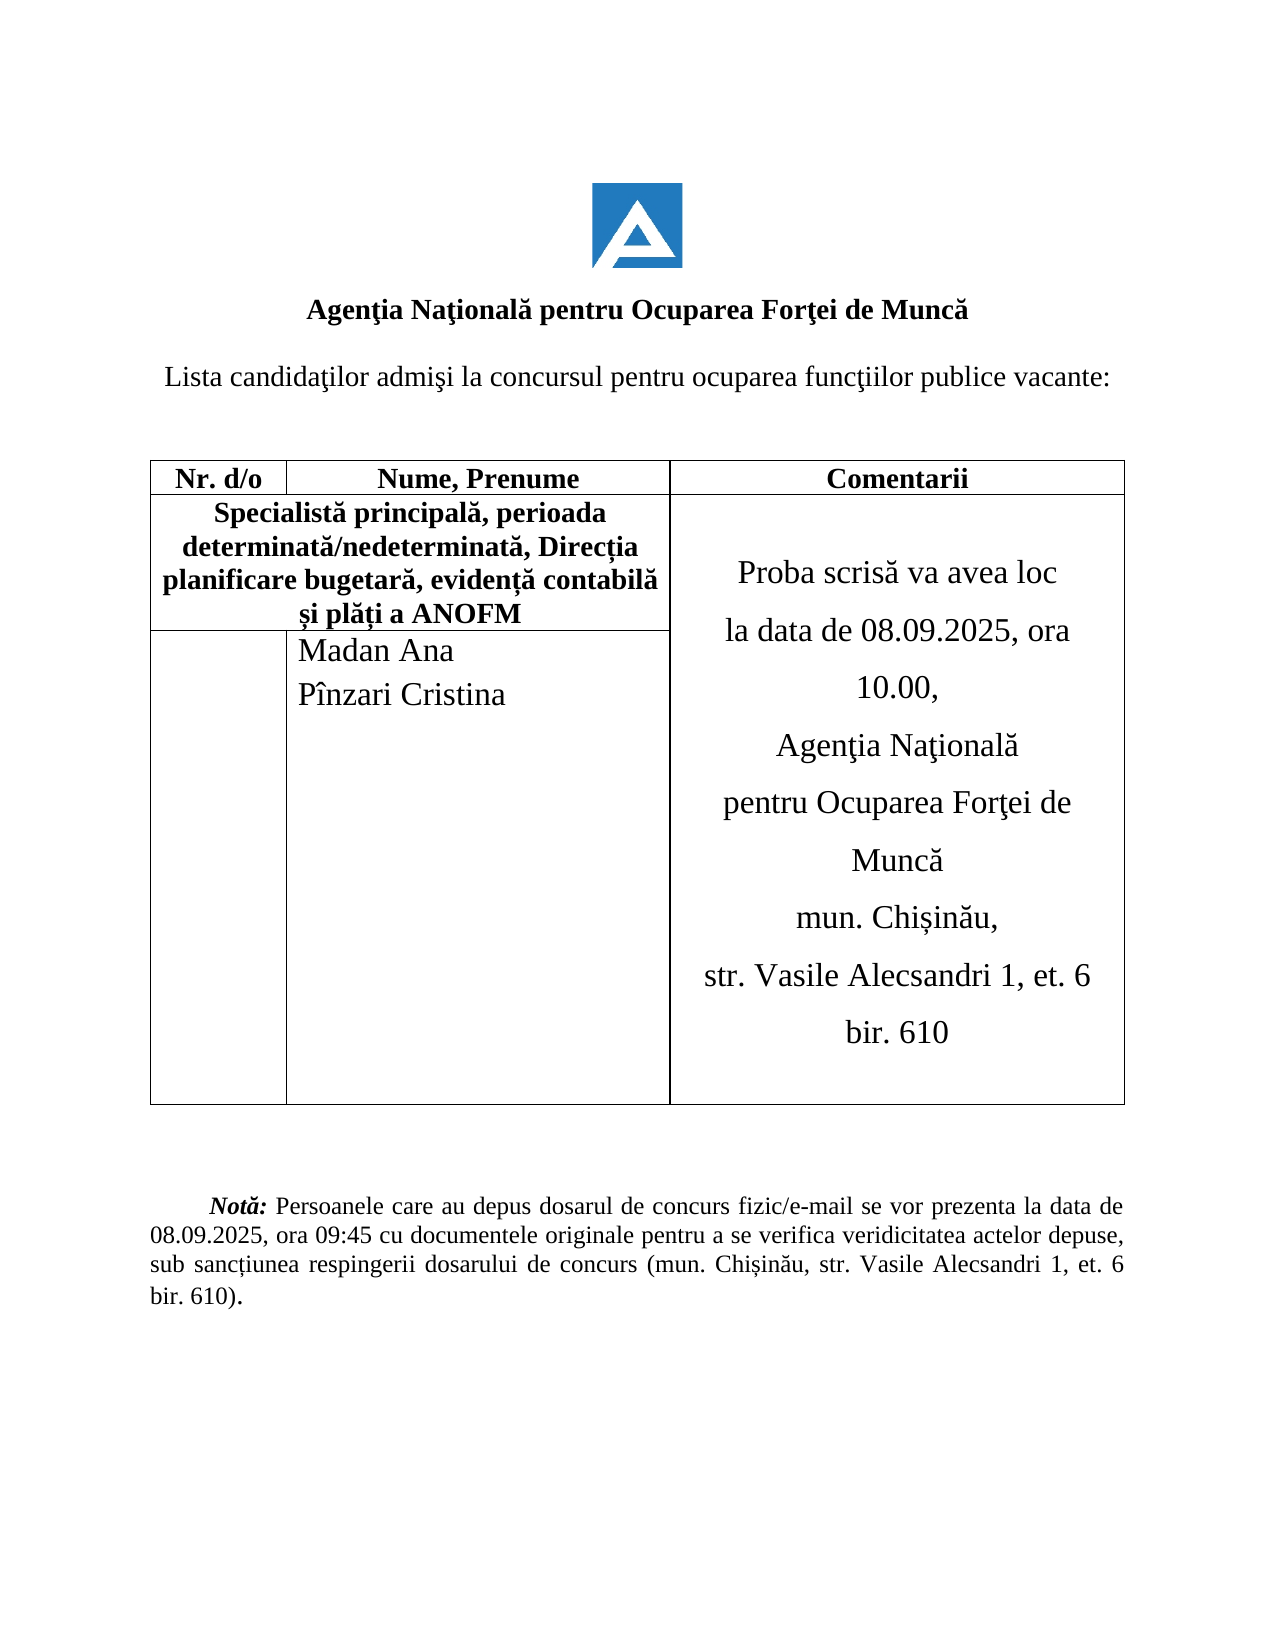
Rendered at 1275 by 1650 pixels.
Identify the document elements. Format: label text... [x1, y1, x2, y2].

table_cell Madan Ana Pînzari Cristina [287, 631, 669, 1104]
table_header Comentarii [671, 461, 1124, 494]
table_cell Specialistă principală, perioada determinată/nedeterminată, Direcția planificare bugetară, evidență contabilă și plăți a ANOFM [151, 495, 669, 629]
table_cell [151, 631, 286, 1104]
text Notă: Persoanele care au depus dosarul de concurs fizic/e-mail se vor prezenta la data de 08.09.2025, ora 09:45 cu documentele originale pentru a se verifica veridicitatea actelor depuse, sub sancțiunea respingerii dosarului de concurs (mun. Chișinău, str. Vasile Alecsandri 1, et. 6 bir. 610). [150, 1191, 1125, 1311]
table_header Nr. d/o [151, 461, 286, 494]
table_cell Proba scrisă va avea loc la data de 08.09.2025, ora 10.00, Agenţia Naţională pentru Ocuparea Forţei de Muncă mun. Chișinău, str. Vasile Alecsandri 1, et. 6 bir. 610 [671, 495, 1124, 1104]
text Lista candidaţilor admişi la concursul pentru ocuparea funcţiilor publice vacante: [150, 359, 1125, 393]
picture [592, 183, 683, 268]
text Agenţia Naţională pentru Ocuparea Forţei de Muncă [150, 292, 1125, 326]
table_header Nume, Prenume [287, 461, 669, 494]
